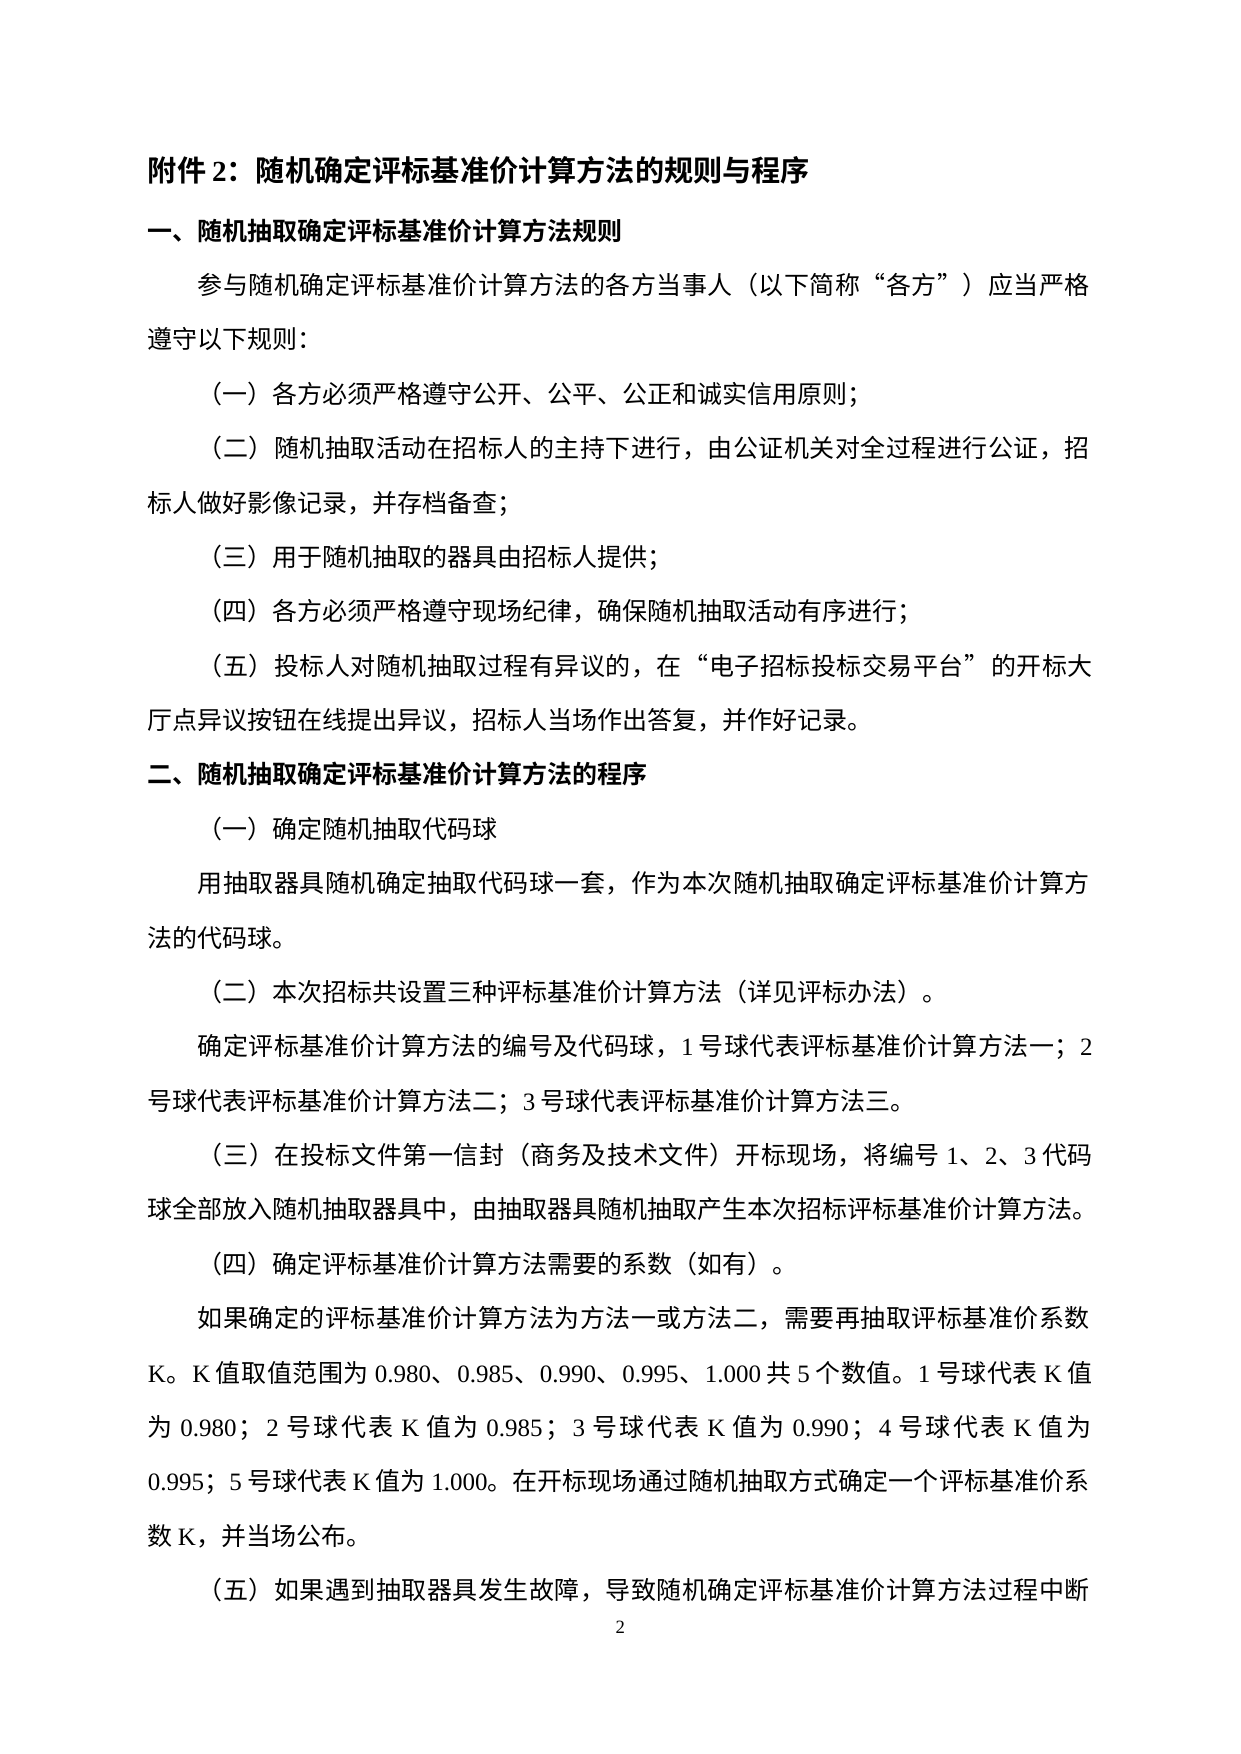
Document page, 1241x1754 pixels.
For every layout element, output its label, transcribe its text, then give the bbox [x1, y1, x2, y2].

text （四）确定评标基准价计算方法需要的系数（如有）。 [148, 1244, 1092, 1281]
text 一、随机抽取确定评标基准价计算方法规则 [148, 211, 1092, 247]
text （三）在投标文件第一信封（商务及技术文件）开标现场，将编号1、2、3代码球全部放入随机抽取器具中，由抽取器具随机抽取产生本次招标评标基准价计算方法。 [148, 1136, 1092, 1226]
text 如果确定的评标基准价计算方法为方法一或方法二，需要再抽取评标基准价系数K。K值取值范围为0.980、0.985、0.990、0.995、1.000共5个数值。1号球代表K值为0.980；2号球代表K值为0.985；3号球代表K值为0.990；4号球代表K值为0.995；5号球代表K值为1.000。在开标现场通过随机抽取方式确定一个评标基准价系数K，并当场公布。 [148, 1299, 1092, 1552]
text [148, 1571, 1092, 1607]
text （四）各方必须严格遵守现场纪律，确保随机抽取活动有序进行； [148, 592, 1092, 628]
text （一）各方必须严格遵守公开、公平、公正和诚实信用原则； [148, 374, 1092, 411]
text 确定评标基准价计算方法的编号及代码球，1号球代表评标基准价计算方法一；2号球代表评标基准价计算方法二；3号球代表评标基准价计算方法三。 [148, 1027, 1092, 1117]
text 二、随机抽取确定评标基准价计算方法的程序 [148, 755, 1092, 791]
text 用抽取器具随机确定抽取代码球一套，作为本次随机抽取确定评标基准价计算方法的代码球。 [148, 864, 1092, 954]
text （五）投标人对随机抽取过程有异议的，在“电子招标投标交易平台”的开标大厅点异议按钮在线提出异议，招标人当场作出答复，并作好记录。 [148, 646, 1092, 737]
text 参与随机确定评标基准价计算方法的各方当事人（以下简称“各方”）应当严格遵守以下规则： [148, 266, 1092, 356]
text （三）用于随机抽取的器具由招标人提供； [148, 537, 1092, 574]
text 附件2：随机确定评标基准价计算方法的规则与程序 [148, 148, 1004, 190]
text （二）本次招标共设置三种评标基准价计算方法（详见评标办法）。 [148, 972, 1092, 1009]
text （一）确定随机抽取代码球 [148, 809, 1092, 846]
text （二）随机抽取活动在招标人的主持下进行，由公证机关对全过程进行公证，招标人做好影像记录，并存档备查； [148, 429, 1092, 519]
